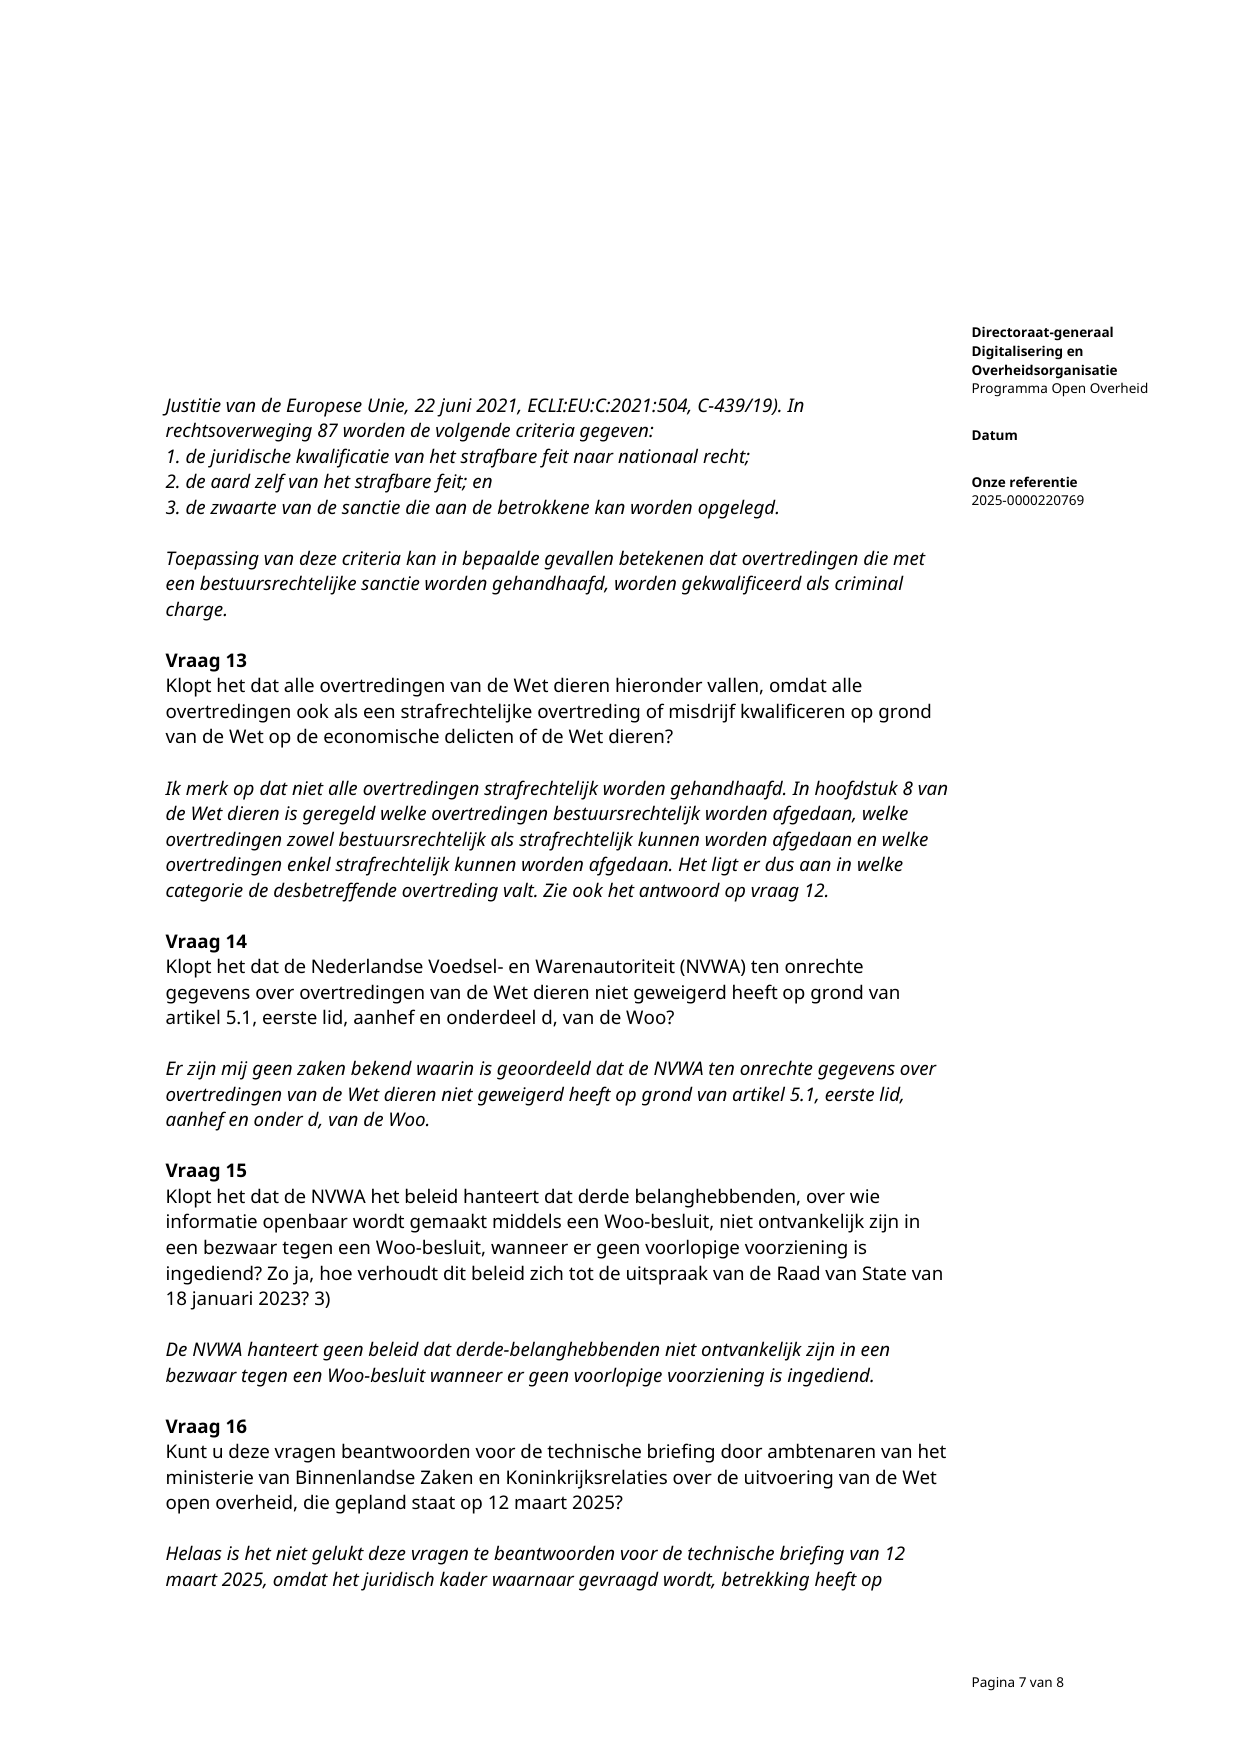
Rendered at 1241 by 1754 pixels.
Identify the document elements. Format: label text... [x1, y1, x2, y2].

text Klopt het dat alle overtredingen van de Wet dieren hieronder vallen, omdat alle overtredingen ook als een strafrechtelijke overtreding of misdrijf kwalificeren op grond van de Wet op de economische delicten of de Wet dieren? [165, 673, 951, 749]
text De NVWA hanteert geen beleid dat derde-belanghebbenden niet ontvankelijk zijn in een bezwaar tegen een Woo-besluit wanneer er geen voorlopige voorziening is ingediend. [165, 1336, 951, 1387]
text Er zijn mij geen zaken bekend waarin is geoordeeld dat de NVWA ten onrechte gegevens over overtredingen van de Wet dieren niet geweigerd heeft op grond van artikel 5.1, eerste lid, aanhef en onder d, van de Woo. [165, 1056, 951, 1132]
text Toepassing van deze criteria kan in bepaalde gevallen betekenen dat overtredingen die met een bestuursrechtelijke sanctie worden gehandhaafd, worden gekwalificeerd als criminal charge. [165, 545, 951, 622]
text Vraag 16 [165, 1413, 951, 1438]
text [165, 1541, 951, 1592]
text 2. de aard zelf van het strafbare feit; en [165, 469, 951, 494]
text 3. de zwaarte van de sanctie die aan de betrokkene kan worden opgelegd. [165, 494, 951, 520]
text Klopt het dat de Nederlandse Voedsel- en Warenautoriteit (NVWA) ten onrechte gegevens over overtredingen van de Wet dieren niet geweigerd heeft op grond van artikel 5.1, eerste lid, aanhef en onderdeel d, van de Woo? [165, 953, 951, 1030]
text 1. de juridische kwalificatie van het strafbare feit naar nationaal recht; [165, 443, 951, 469]
text Vraag 13 [165, 647, 951, 673]
text Ik merk op dat niet alle overtredingen strafrechtelijk worden gehandhaafd. In hoofdstuk 8 van de Wet dieren is geregeld welke overtredingen bestuursrechtelijk worden afgedaan, welke overtredingen zowel bestuursrechtelijk als strafrechtelijk kunnen worden afgedaan en welke overtredingen enkel strafrechtelijk kunnen worden afgedaan. Het ligt er dus aan in welke categorie de desbetreffende overtreding valt. Zie ook het antwoord op vraag 12. [165, 775, 951, 902]
text Vraag 15 [165, 1158, 951, 1183]
text Klopt het dat de NVWA het beleid hanteert dat derde belanghebbenden, over wie informatie openbaar wordt gemaakt middels een Woo-besluit, niet ontvankelijk zijn in een bezwaar tegen een Woo-besluit, wanneer er geen voorlopige voorziening is ingediend? Zo ja, hoe verhoudt dit beleid zich tot de uitspraak van de Raad van State van 18 januari 2023? 3) [165, 1183, 951, 1311]
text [165, 392, 951, 443]
text Vraag 14 [165, 928, 951, 953]
text Kunt u deze vragen beantwoorden voor de technische briefing door ambtenaren van het ministerie van Binnenlandse Zaken en Koninkrijksrelaties over de uitvoering van de Wet open overheid, die gepland staat op 12 maart 2025? [165, 1438, 951, 1515]
